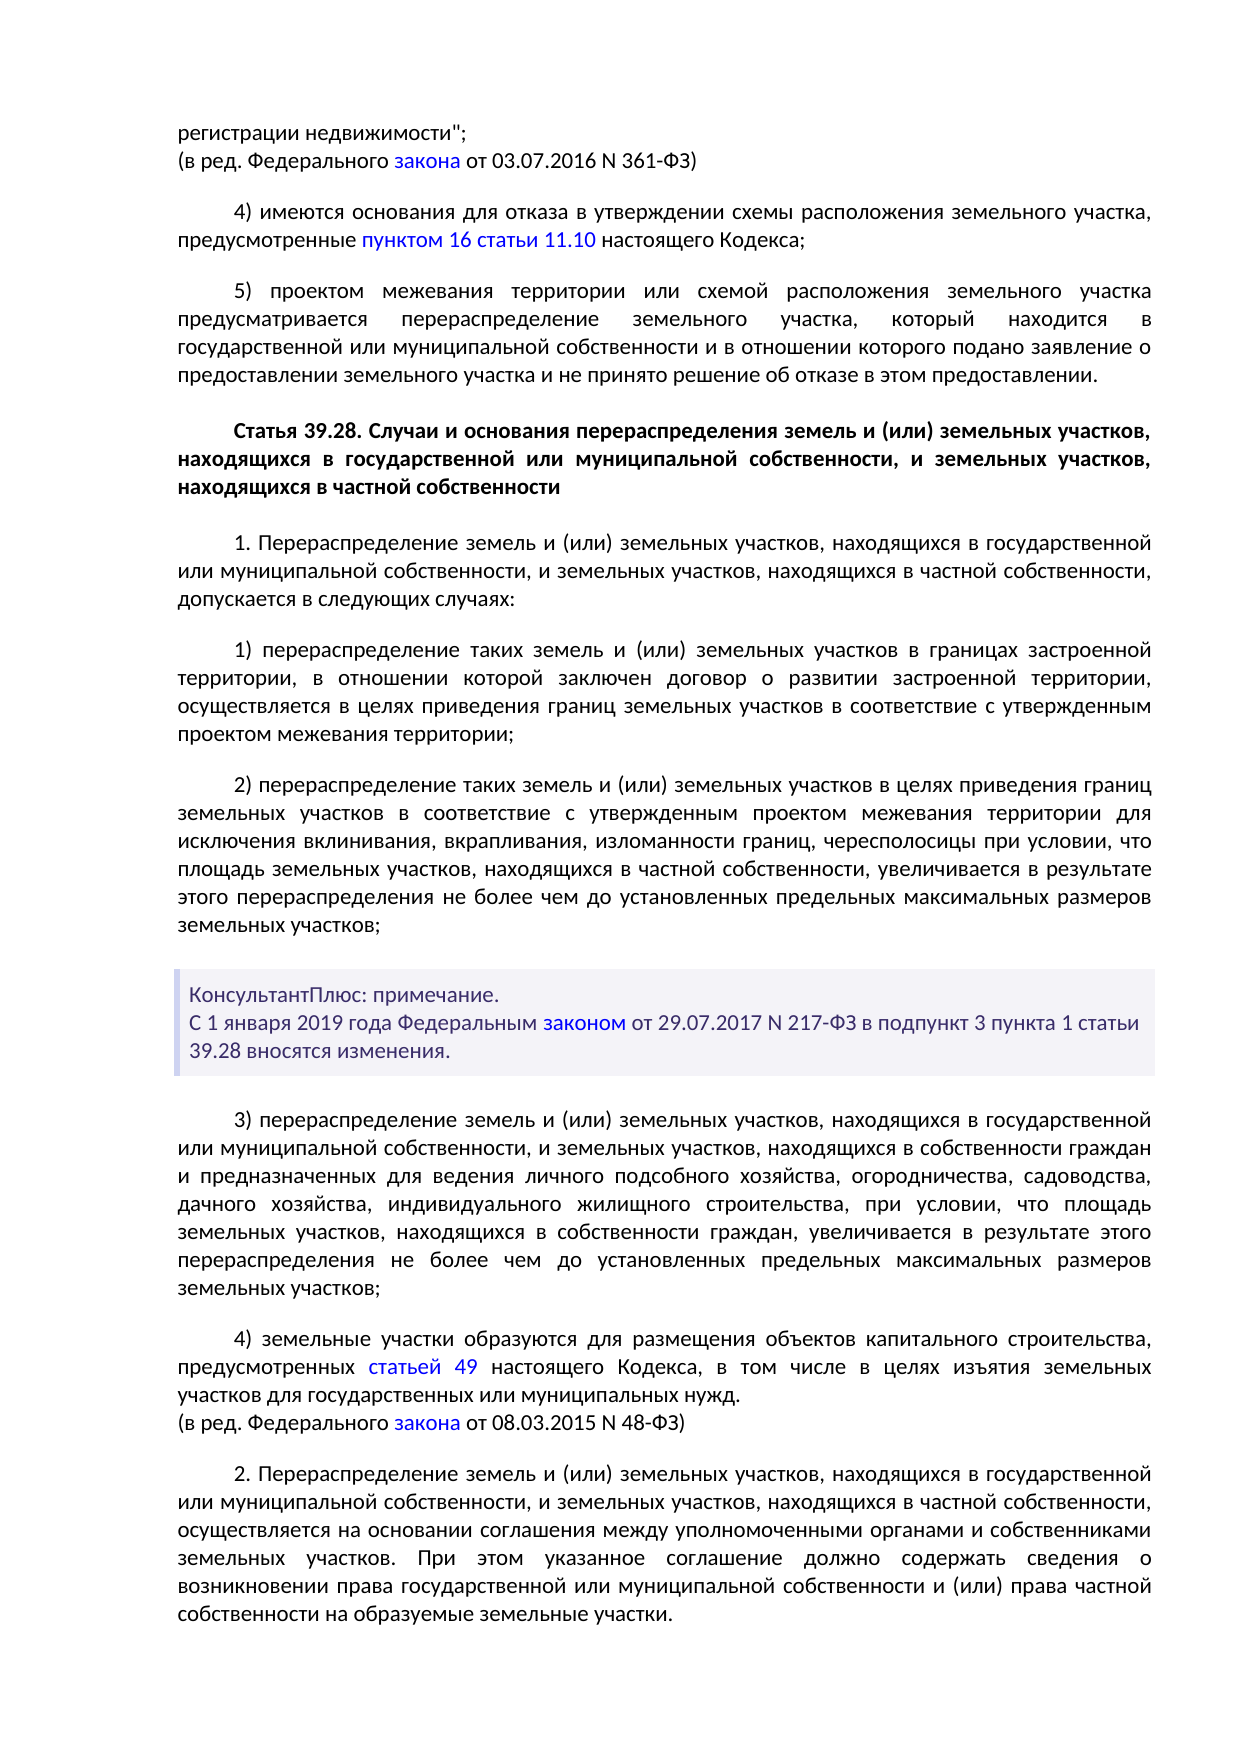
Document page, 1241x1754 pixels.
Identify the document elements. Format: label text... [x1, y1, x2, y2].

text 2. Перераспределение земель и (или) земельных участков, находящихся в государственной или муниципальной собственности, и земельных участков, находящихся в частной собственности, осуществляется на основании соглашения между уполномоченными органами и собственниками земельных участков. При этом указанное соглашение должно содержать сведения о возникновении права государственной или муниципальной собственности и (или) права частной собственности на образуемые земельные участки. [177, 1459, 1152, 1628]
text 4) земельные участки образуются для размещения объектов капитального строительства, предусмотренных статьей 49 настоящего Кодекса, в том числе в целях изъятия земельных участков для государственных или муниципальных нужд. [177, 1324, 1152, 1408]
text 1. Перераспределение земель и (или) земельных участков, находящихся в государственной или муниципальной собственности, и земельных участков, находящихся в частной собственности, допускается в следующих случаях: [177, 528, 1152, 612]
table_header КонсультантПлюс: примечание. С 1 января 2019 года Федеральным законом от 29.07.2017 N 217-ФЗ в подпункт 3 пункта 1 статьи 39.28 вносятся изменения. [180, 969, 1149, 1076]
text 2) перераспределение таких земель и (или) земельных участков в целях приведения границ земельных участков в соответствие с утвержденным проектом межевания территории для исключения вклинивания, вкрапливания, изломанности границ, чересполосицы при условии, что площадь земельных участков, находящихся в частной собственности, увеличивается в результате этого перераспределения не более чем до установленных предельных максимальных размеров земельных участков; [177, 770, 1152, 938]
text (в ред. Федерального закона от 03.07.2016 N 361-ФЗ) [177, 146, 1152, 174]
text (в ред. Федерального закона от 08.03.2015 N 48-ФЗ) [177, 1408, 1152, 1437]
title Статья 39.28. Случаи и основания перераспределения земель и (или) земельных участков, находящихся в государственной или муниципальной собственности, и земельных участков, находящихся в частной собственности [177, 416, 1152, 500]
text 5) проектом межевания территории или схемой расположения земельного участка предусматривается перераспределение земельного участка, который находится в государственной или муниципальной собственности и в отношении которого подано заявление о предоставлении земельного участка и не принято решение об отказе в этом предоставлении. [177, 276, 1152, 388]
text 3) перераспределение земель и (или) земельных участков, находящихся в государственной или муниципальной собственности, и земельных участков, находящихся в собственности граждан и предназначенных для ведения личного подсобного хозяйства, огородничества, садоводства, дачного хозяйства, индивидуального жилищного строительства, при условии, что площадь земельных участков, находящихся в собственности граждан, увеличивается в результате этого перераспределения не более чем до установленных предельных максимальных размеров земельных участков; [177, 1105, 1152, 1302]
text 1) перераспределение таких земель и (или) земельных участков в границах застроенной территории, в отношении которой заключен договор о развитии застроенной территории, осуществляется в целях приведения границ земельных участков в соответствие с утвержденным проектом межевания территории; [177, 635, 1152, 747]
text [177, 118, 1152, 146]
text 4) имеются основания для отказа в утверждении схемы расположения земельного участка, предусмотренные пунктом 16 статьи 11.10 настоящего Кодекса; [177, 197, 1152, 253]
